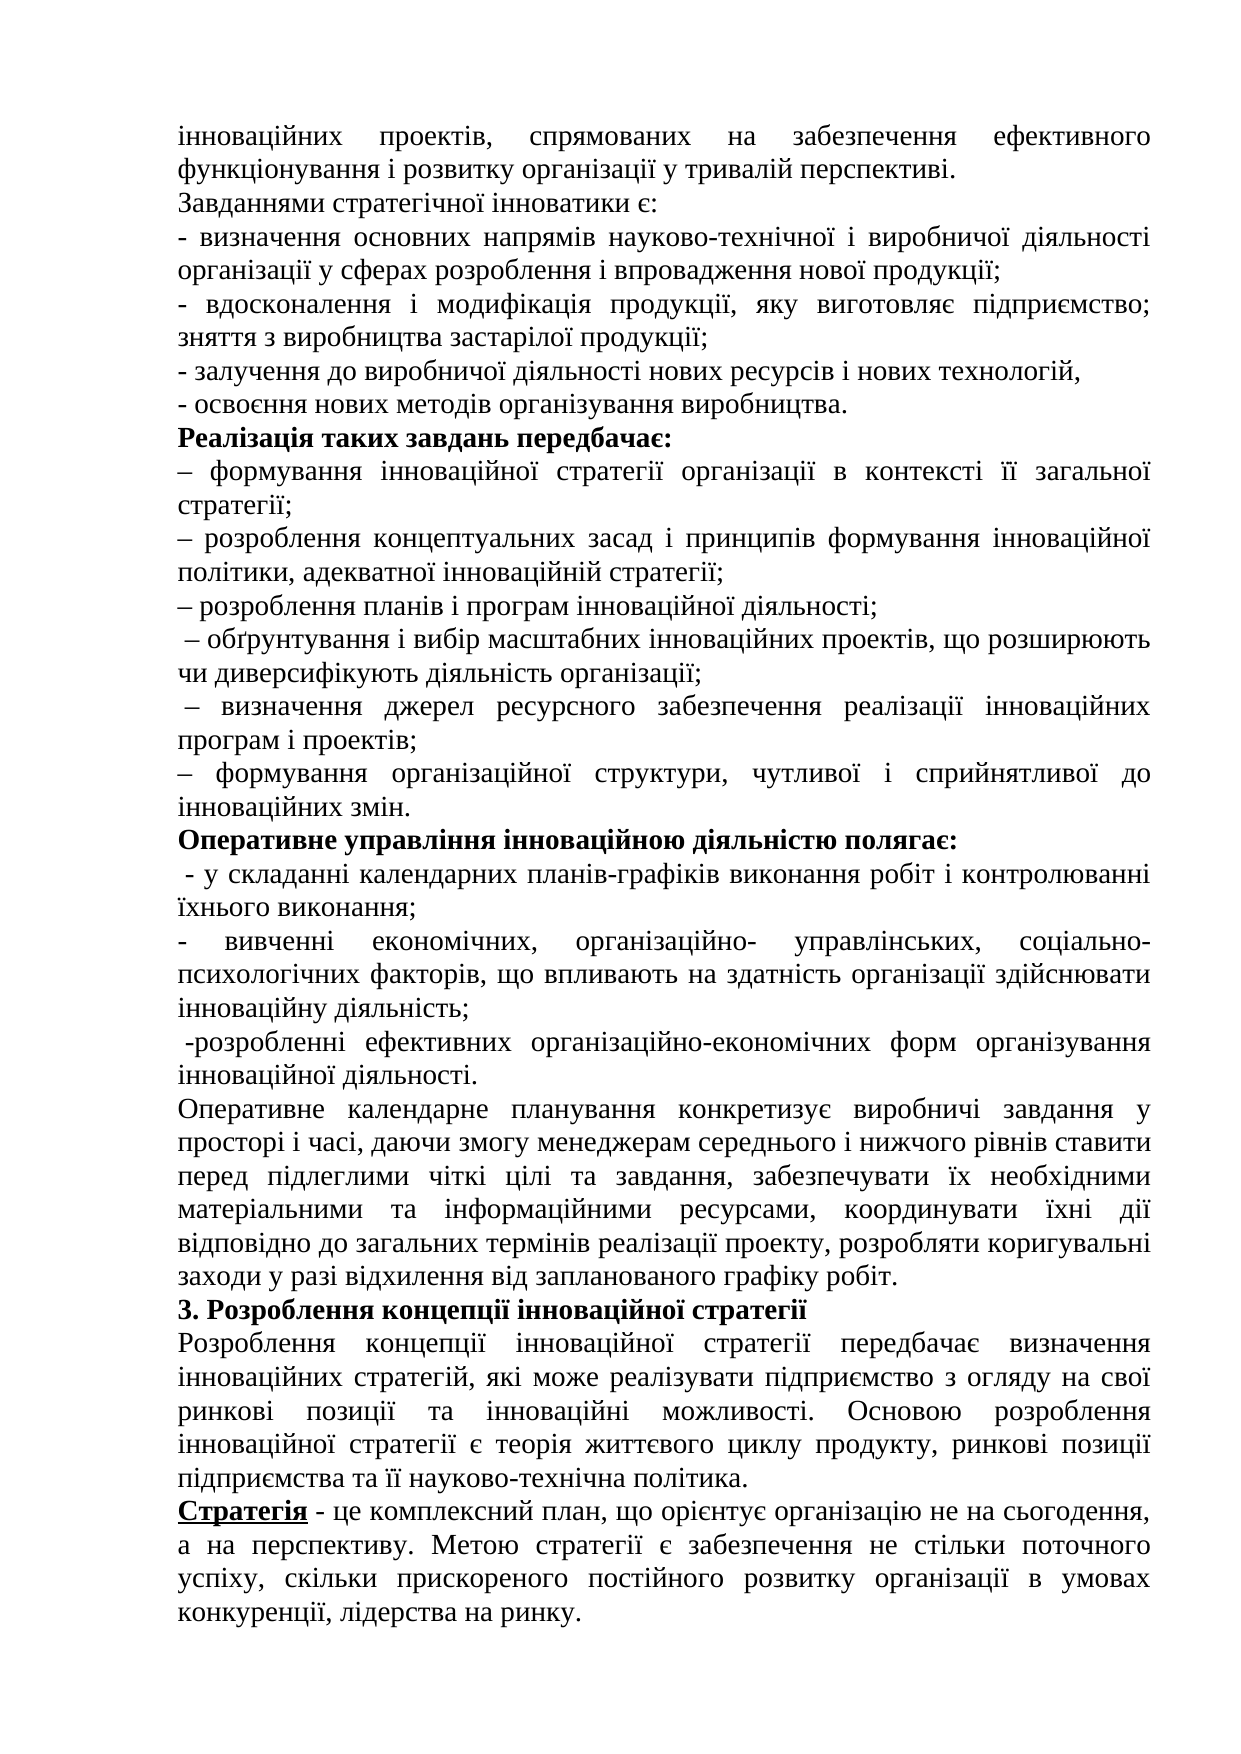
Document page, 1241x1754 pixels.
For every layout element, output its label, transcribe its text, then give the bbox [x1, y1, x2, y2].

text -розробленні ефективних організаційно-економічних форм організування інноваційної діяльності. [177, 1024, 1152, 1091]
text - визначення основних напрямів науково-технічної і виробничої діяльності організації у сферах розроблення і впровадження нової продукції; [177, 219, 1152, 286]
text - у складанні календарних планів-графіків виконання робіт і контролюванні їхнього виконання; [177, 856, 1152, 923]
text - вивченні економічних, організаційно- управлінських, соціально-психологічних факторів, що впливають на здатність організації здійснювати інноваційну діяльність; [177, 923, 1152, 1024]
text - залучення до виробничої діяльності нових ресурсів і нових технологій, [177, 353, 1152, 386]
text Оперативне управління інноваційною діяльністю полягає: [177, 822, 1152, 856]
text Стратегія - це комплексний план, що орієнтує організацію не на сьогодення, а на перспективу. Метою стратегії є забезпечення не стільки поточного успіху, скільки прискореного постійного розвитку організації в умовах конкуренції, лідерства на ринку. [177, 1493, 1152, 1627]
text – розроблення планів і програм інноваційної діяльності; [177, 588, 1152, 621]
text – розроблення концептуальних засад і принципів формування інноваційної політики, адекватної інноваційній стратегії; [177, 521, 1152, 588]
text – формування організаційної структури, чутливої і сприйнятливої до інноваційних змін. [177, 755, 1152, 822]
text - вдосконалення і модифікація продукції, яку виготовляє підприємство; зняття з виробництва застарілої продукції; [177, 286, 1152, 353]
text – формування інноваційної стратегії організації в контексті її загальної стратегії; [177, 453, 1152, 521]
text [177, 118, 1152, 185]
text Оперативне календарне планування конкретизує виробничі завдання у просторі і часі, даючи змогу менеджерам середнього і нижчого рівнів ставити перед підлеглими чіткі цілі та завдання, забезпечувати їх необхідними матеріальними та інформаційними ресурсами, координувати їхні дії відповідно до загальних термінів реалізації проекту, розробляти коригувальні заходи у разі відхилення від запланованого графіку робіт. [177, 1091, 1152, 1292]
text - освоєння нових методів організування виробництва. [177, 386, 1152, 420]
text – визначення джерел ресурсного забезпечення реалізації інноваційних програм і проектів; [177, 688, 1152, 755]
text 3. Розроблення концепції інноваційної стратегії [177, 1292, 1152, 1326]
text – обґрунтування і вибір масштабних інноваційних проектів, що розширюють чи диверсифікують діяльність організації; [177, 621, 1152, 688]
text Розроблення концепції інноваційної стратегії передбачає визначення інноваційних стратегій, які може реалізувати підприємство з огляду на свої ринкові позиції та інноваційні можливості. Основою розроблення інноваційної стратегії є теорія життєвого циклу продукту, ринкові позиції підприємства та її науково-технічна політика. [177, 1326, 1152, 1493]
text Реалізація таких завдань передбачає: [177, 420, 1152, 453]
text Завданнями стратегічної інноватики є: [177, 185, 1152, 219]
